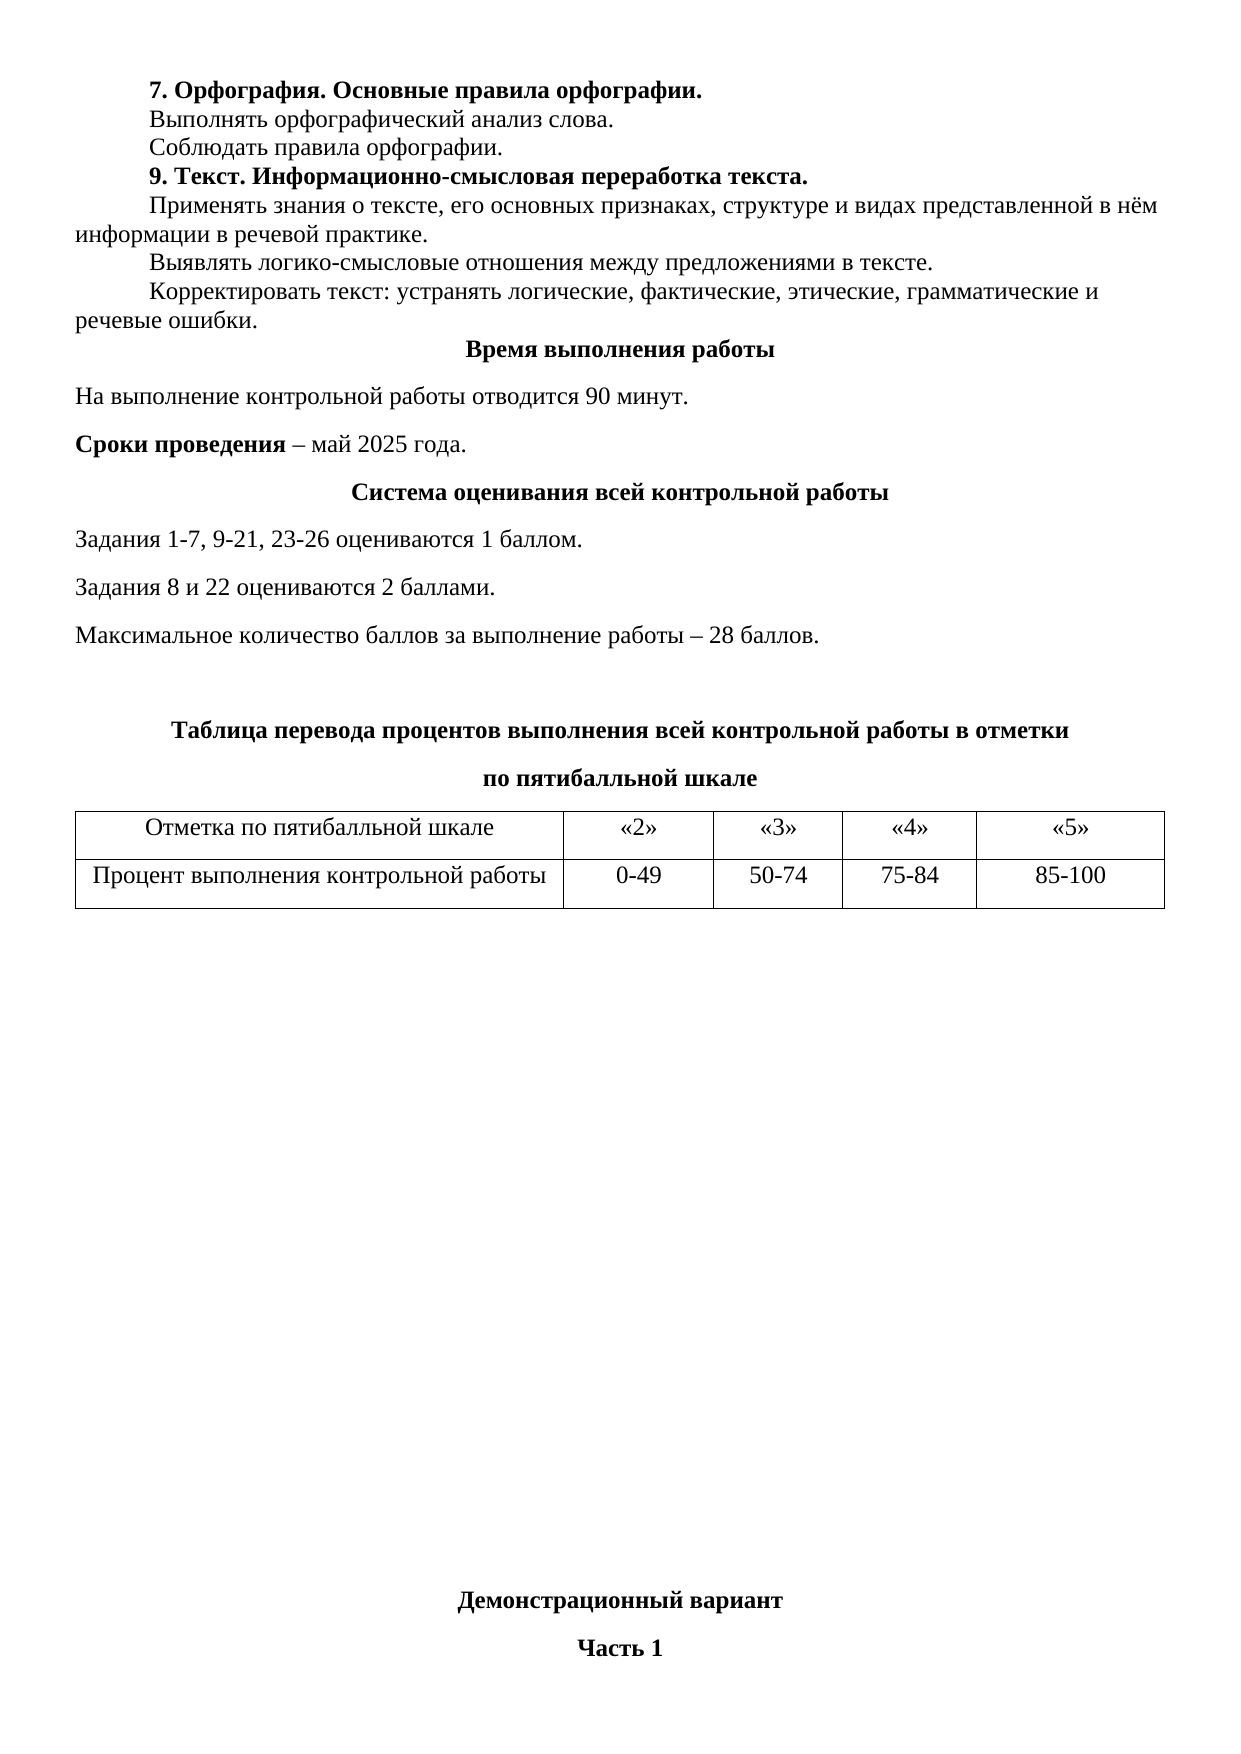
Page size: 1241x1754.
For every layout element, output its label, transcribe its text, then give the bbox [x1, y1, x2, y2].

text Корректировать текст: устранять логические, фактические, этические, грамматические и речевые ошибки. [75, 276, 1165, 334]
table_header «2» [564, 812, 713, 859]
table_header «5» [977, 812, 1164, 859]
text Сроки проведения – май 2025 года. [75, 429, 1165, 458]
text Соблюдать правила орфографии. [75, 132, 1165, 161]
table_header «3» [714, 812, 842, 859]
table_cell 75-84 [843, 860, 976, 908]
text Выполнять орфографический анализ слова. [75, 104, 1165, 132]
text Таблица перевода процентов выполнения всей контрольной работы в отметки [75, 715, 1165, 744]
table_cell 0-49 [564, 860, 713, 908]
text На выполнение контрольной работы отводится 90 минут. [75, 381, 1165, 410]
text Система оценивания всей контрольной работы [75, 477, 1165, 506]
text Максимальное количество баллов за выполнение работы – 28 баллов. [75, 620, 1165, 649]
text 7. Орфография. Основные правила орфографии. [75, 75, 1165, 104]
table_header Отметка по пятибалльной шкале [76, 812, 563, 859]
text Задания 1-7, 9-21, 23-26 оцениваются 1 баллом. [75, 524, 1165, 553]
text Выявлять логико-смысловые отношения между предложениями в тексте. [75, 247, 1165, 276]
text Задания 8 и 22 оцениваются 2 баллами. [75, 572, 1165, 601]
text Применять знания о тексте, его основных признаках, структуре и видах представленной в нём информации в речевой практике. [75, 190, 1165, 247]
table_cell 50-74 [714, 860, 842, 908]
table_header «4» [843, 812, 976, 859]
text 9. Текст. Информационно-смысловая переработка текста. [75, 161, 1165, 190]
text Часть 1 [75, 1633, 1165, 1662]
text по пятибалльной шкале [75, 763, 1165, 792]
table_cell Процент выполнения контрольной работы [76, 860, 563, 908]
text Демонстрационный вариант [75, 1586, 1165, 1614]
text Время выполнения работы [75, 334, 1165, 362]
table_cell 85-100 [977, 860, 1164, 908]
